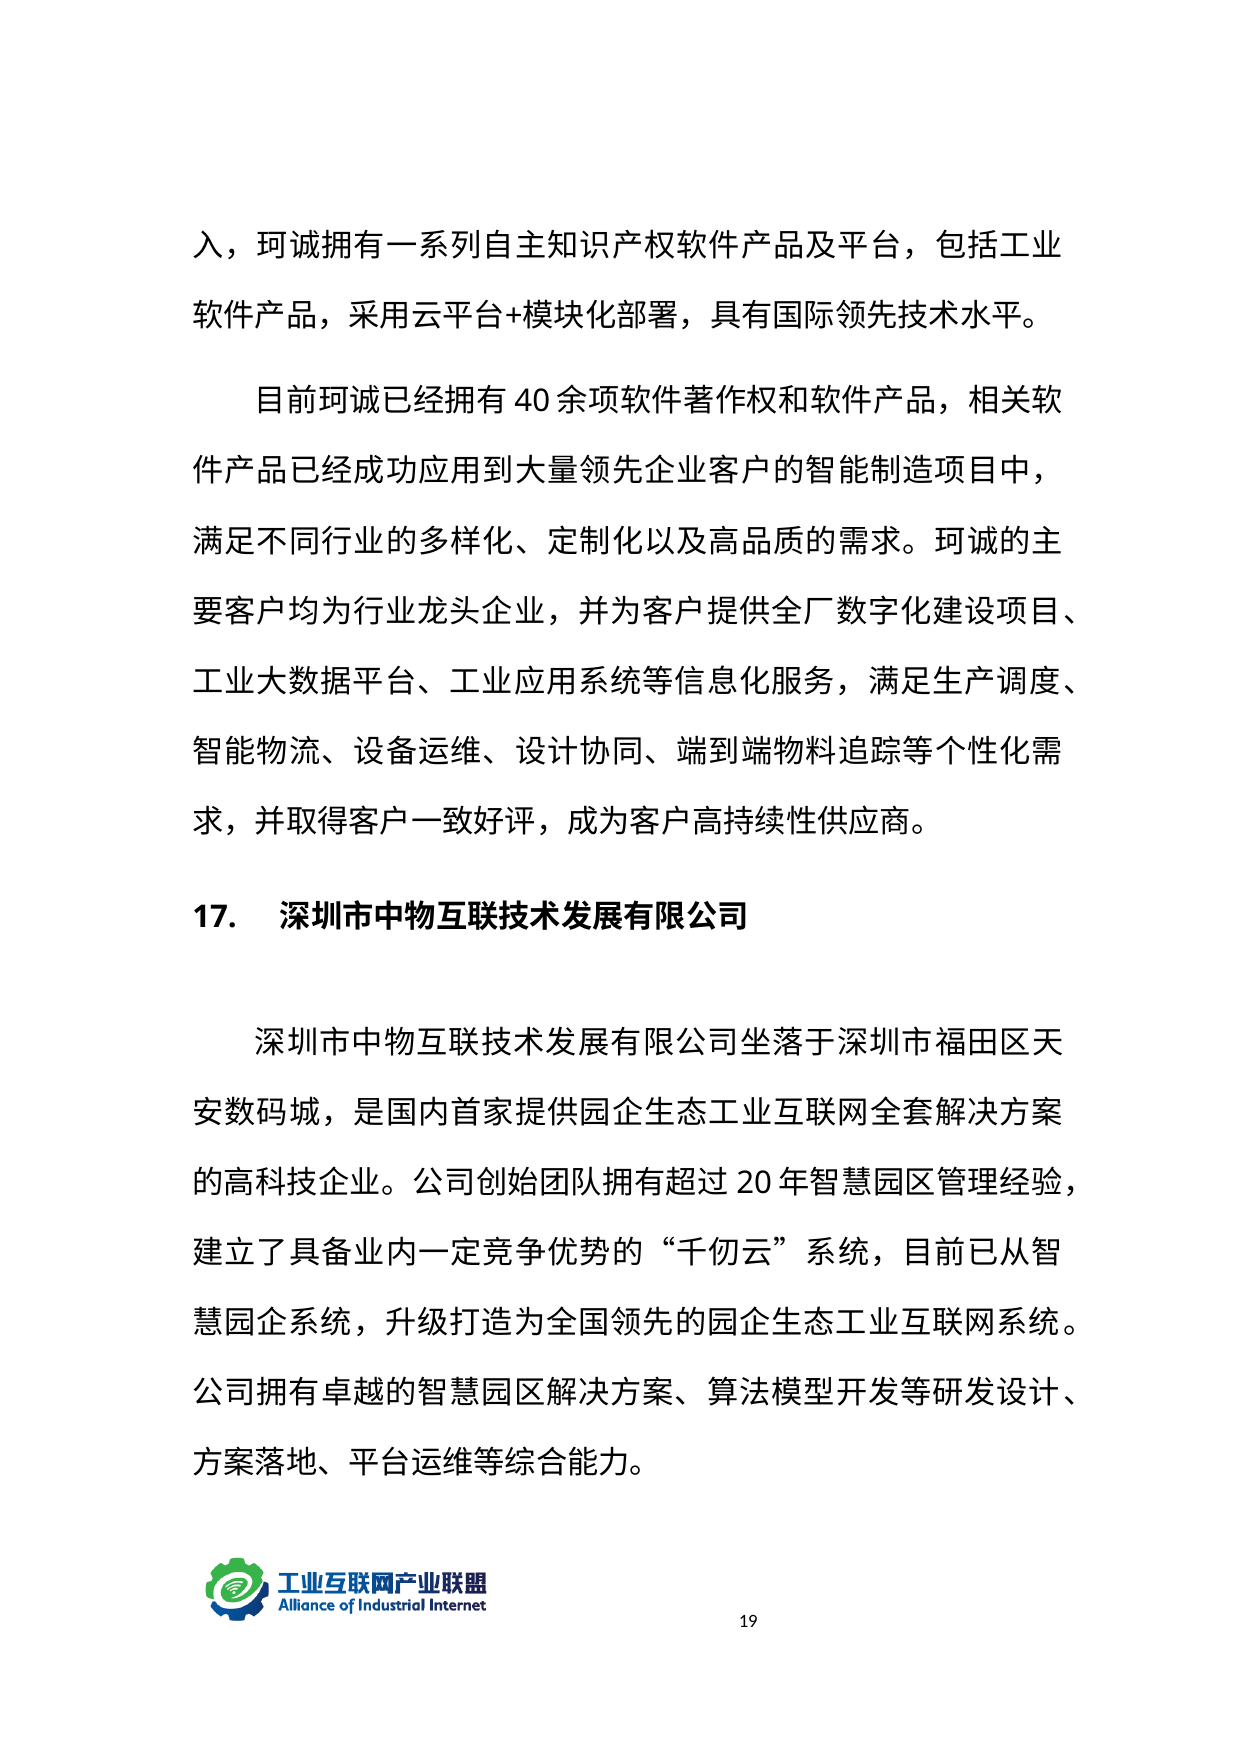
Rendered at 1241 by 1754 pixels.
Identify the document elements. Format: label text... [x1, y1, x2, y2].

text 目前珂诚已经拥有40余项软件著作权和软件产品，相关软件产品已经成功应用到大量领先企业客户的智能制造项目中，满足不同行业的多样化、定制化以及高品质的需求。珂诚的主要客户均为行业龙头企业，并为客户提供全厂数字化建设项目、工业大数据平台、工业应用系统等信息化服务，满足生产调度、智能物流、设备运维、设计协同、端到端物料追踪等个性化需求，并取得客户一致好评，成为客户高持续性供应商。 [192, 366, 1063, 851]
text 深圳市中物互联技术发展有限公司坐落于深圳市福田区天安数码城，是国内首家提供园企生态工业互联网全套解决方案的高科技企业。公司创始团队拥有超过20年智慧园区管理经验，建立了具备业内一定竞争优势的“千仞云”系统，目前已从智慧园企系统，升级打造为全国领先的园企生态工业互联网系统。公司拥有卓越的智慧园区解决方案、算法模型开发等研发设计、方案落地、平台运维等综合能力。 [192, 1007, 1063, 1493]
subtitle 深圳市中物互联技术发展有限公司 [192, 882, 1063, 947]
picture [192, 1546, 497, 1628]
text 珂诚致力于工业信息化软件产品的研发，通过持续研发投入，珂诚拥有一系列自主知识产权软件产品及平台，包括工业软件产品，采用云平台+模块化部署，具有国际领先技术水平。 [192, 210, 1063, 345]
